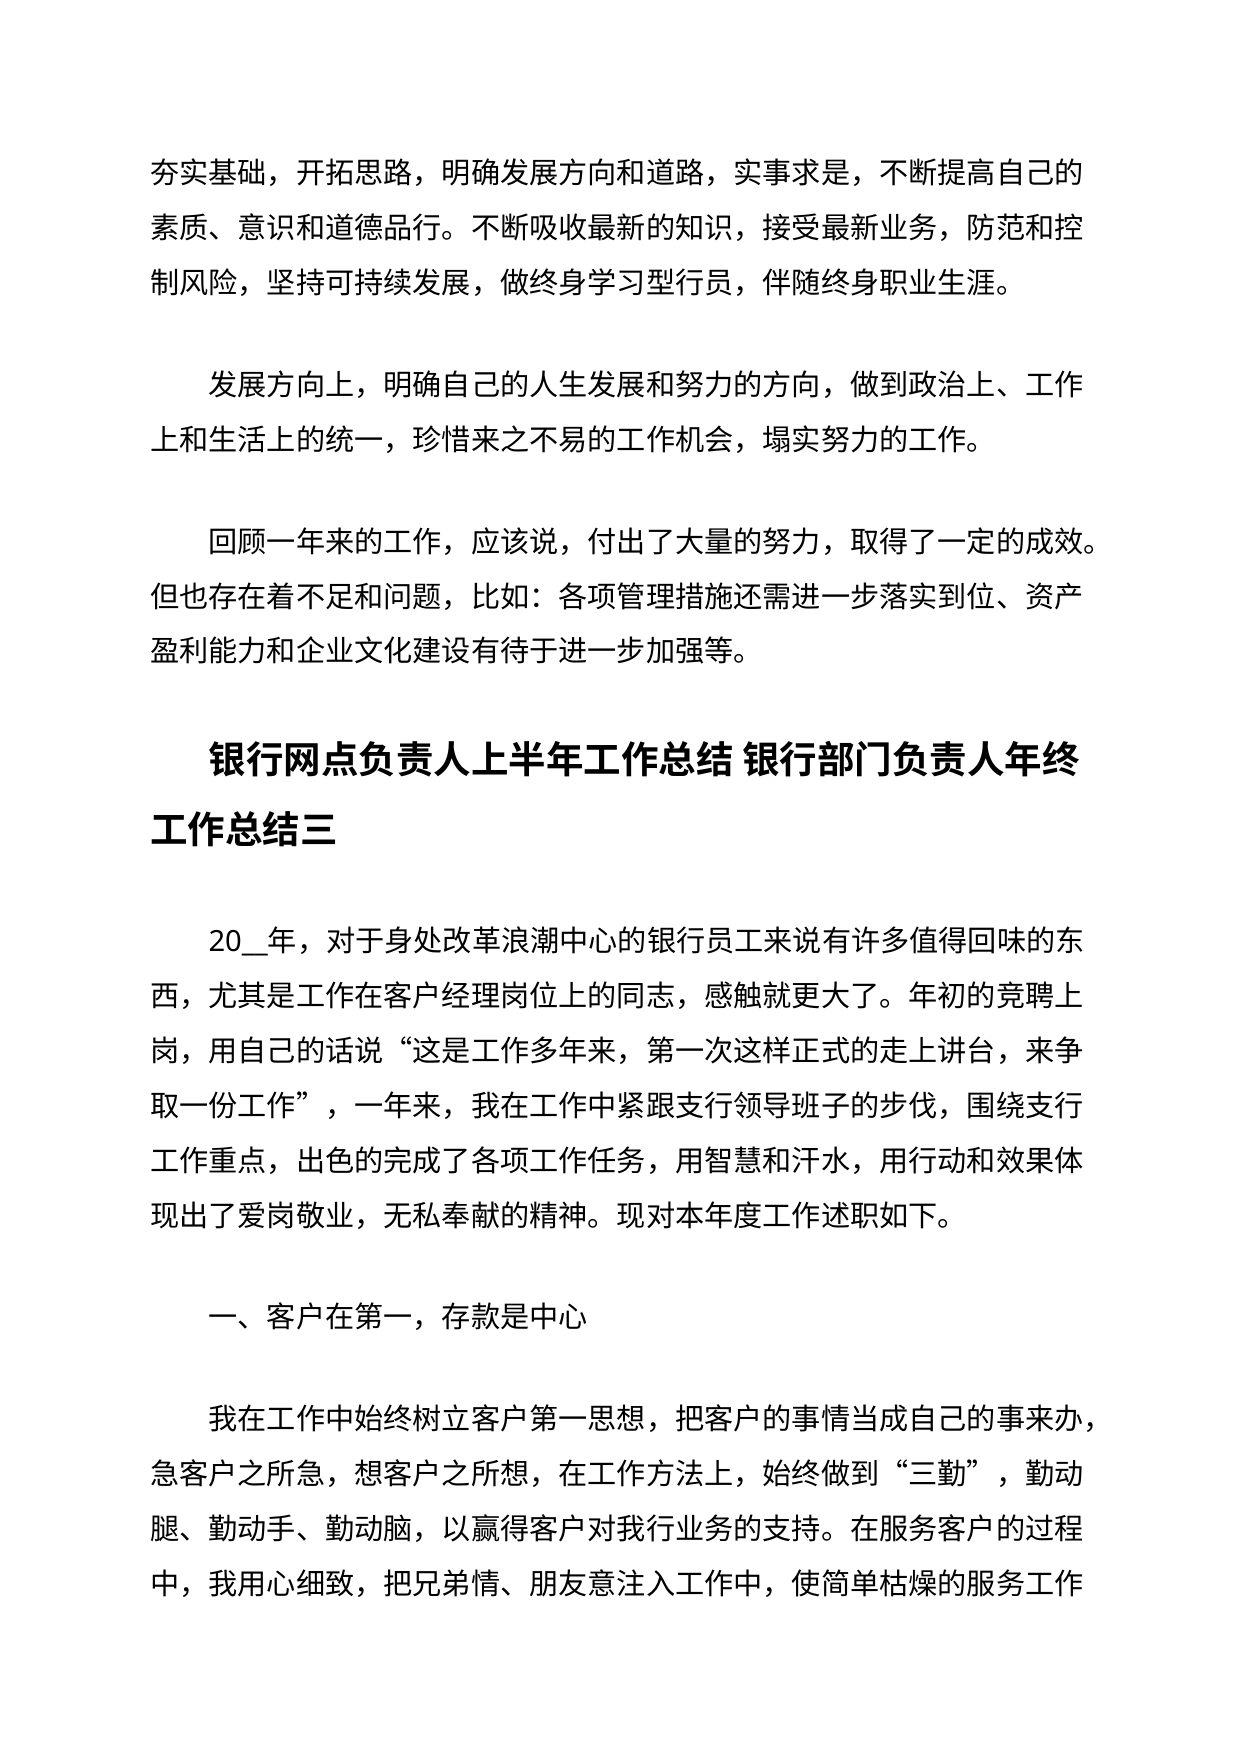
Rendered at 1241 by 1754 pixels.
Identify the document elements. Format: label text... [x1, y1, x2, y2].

text 银行网点负责人上半年工作总结 银行部门负责人年终工作总结三 [150, 730, 1090, 854]
text 发展方向上，明确自己的人生发展和努力的方向，做到政治上、工作上和生活上的统一，珍惜来之不易的工作机会，塌实努力的工作。 [150, 362, 1090, 459]
text 回顾一年来的工作，应该说，付出了大量的努力，取得了一定的成效。但也存在着不足和问题，比如：各项管理措施还需进一步落实到位、资产盈利能力和企业文化建设有待于进一步加强等。 [150, 518, 1090, 670]
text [150, 1396, 1090, 1603]
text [150, 150, 1090, 302]
text 20__年，对于身处改革浪潮中心的银行员工来说有许多值得回味的东西，尤其是工作在客户经理岗位上的同志，感触就更大了。年初的竞聘上岗，用自己的话说“这是工作多年来，第一次这样正式的走上讲台，来争取一份工作”，一年来，我在工作中紧跟支行领导班子的步伐，围绕支行工作重点，出色的完成了各项工作任务，用智慧和汗水，用行动和效果体现出了爱岗敬业，无私奉献的精神。现对本年度工作述职如下。 [150, 918, 1090, 1234]
text 一、客户在第一，存款是中心 [150, 1294, 1090, 1336]
